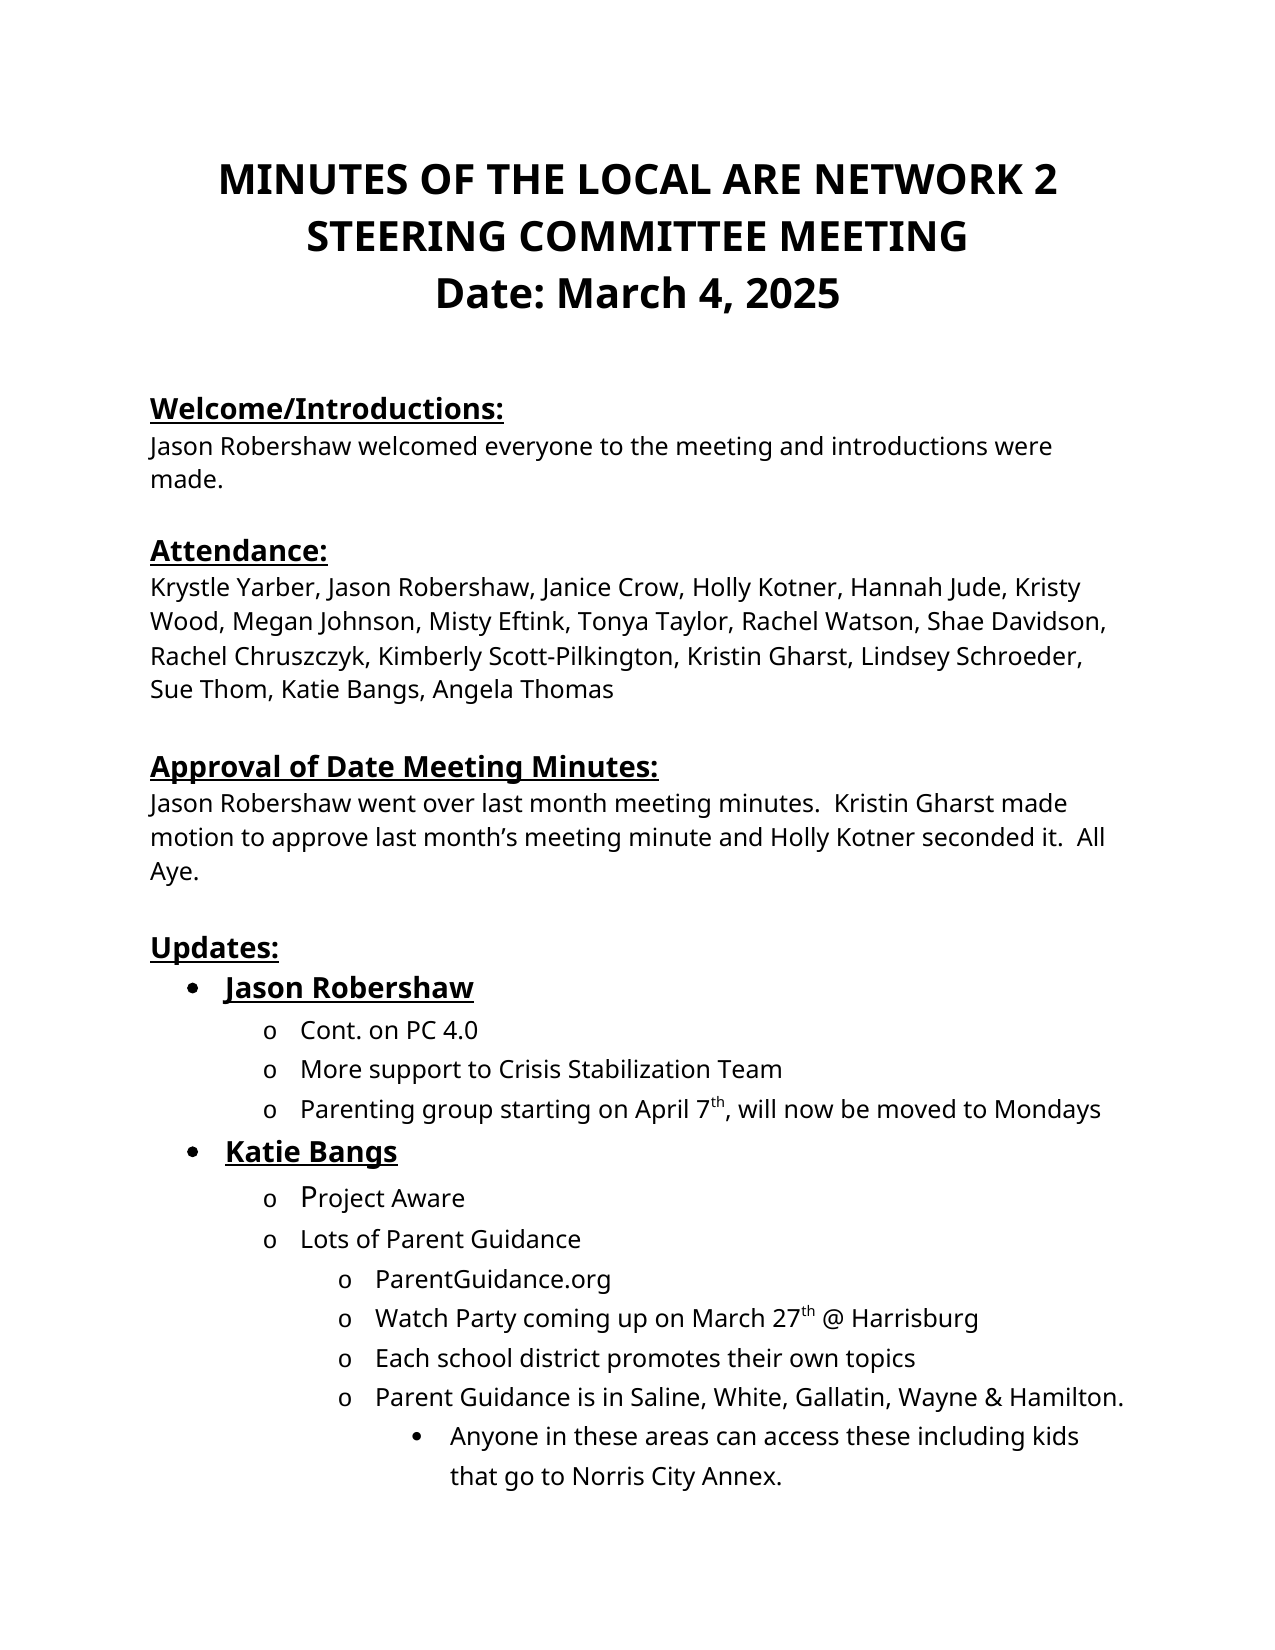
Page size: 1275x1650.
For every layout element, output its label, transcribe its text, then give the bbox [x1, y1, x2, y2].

text Krystle Yarber, Jason Robershaw, Janice Crow, Holly Kotner, Hannah Jude, Kristy Wood, Megan Johnson, Misty Eftink, Tonya Taylor, Rachel Watson, Shae Davidson, Rachel Chruszczyk, Kimberly Scott-Pilkington, Kristin Gharst, Lindsey Schroeder, Sue Thom, Katie Bangs, Angela Thomas [150, 570, 1125, 706]
list ParentGuidance.org [337, 1262, 1125, 1296]
list Cont. on PC 4.0 [262, 1013, 1125, 1047]
list Anyone in these areas can access these including kids that go to Norris City Annex. [412, 1419, 1125, 1492]
text STEERING COMMITTEE MEETING [150, 207, 1125, 263]
list Watch Party coming up on March 27th @ Harrisburg [337, 1301, 1125, 1335]
text Date: March 4, 2025 [150, 263, 1125, 320]
text Updates: [150, 927, 1125, 967]
list Lots of Parent Guidance [262, 1222, 1125, 1256]
list Parent Guidance is in Saline, White, Gallatin, Wayne & Hamilton. [337, 1380, 1125, 1414]
list Parenting group starting on April 7th, will now be moved to Mondays [262, 1092, 1125, 1126]
text Attendance: [150, 530, 1125, 570]
text Welcome/Introductions: [150, 388, 1125, 428]
text Jason Robershaw welcomed everyone to the meeting and introductions were made. [150, 428, 1125, 496]
list More support to Crisis Stabilization Team [262, 1052, 1125, 1086]
list Each school district promotes their own topics [337, 1340, 1125, 1374]
list Katie Bangs [187, 1131, 1125, 1171]
list Jason Robershaw [187, 967, 1125, 1007]
list Project Aware [262, 1177, 1125, 1216]
text Jason Robershaw went over last month meeting minutes. Kristin Gharst made motion to approve last month’s meeting minute and Holly Kotner seconded it. All Aye. [150, 786, 1125, 888]
text Approval of Date Meeting Minutes: [150, 746, 1125, 786]
text MINUTES OF THE LOCAL ARE NETWORK 2 [150, 150, 1125, 207]
